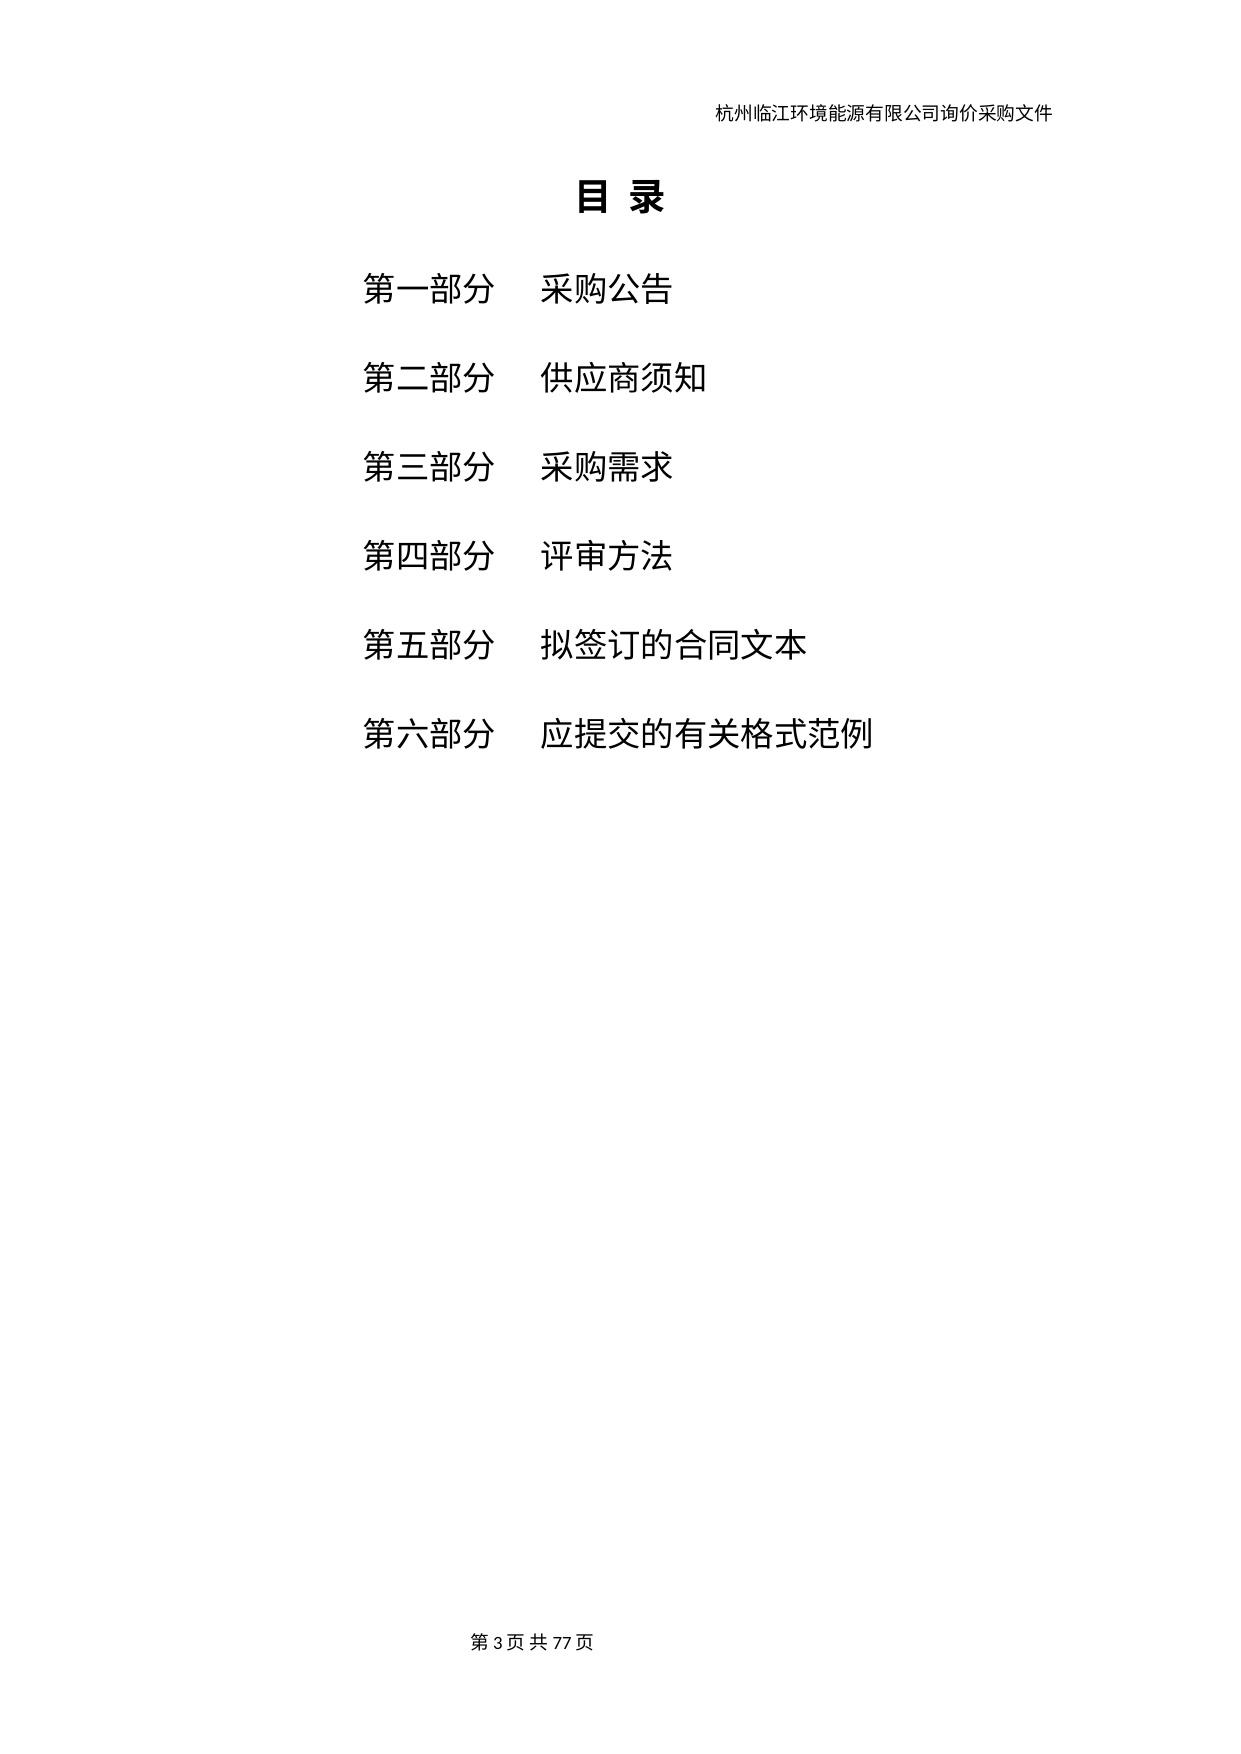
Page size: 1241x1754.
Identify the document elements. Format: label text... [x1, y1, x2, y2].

text 目 录 [187, 162, 1053, 227]
text 第六部分 应提交的有关格式范例 [362, 699, 1053, 764]
text 第一部分 采购公告 [362, 254, 1053, 319]
text 第五部分 拟签订的合同文本 [362, 610, 1053, 675]
text 第四部分 评审方法 [362, 521, 1053, 586]
text 第三部分 采购需求 [362, 432, 1053, 497]
text 第二部分 供应商须知 [362, 343, 1053, 408]
